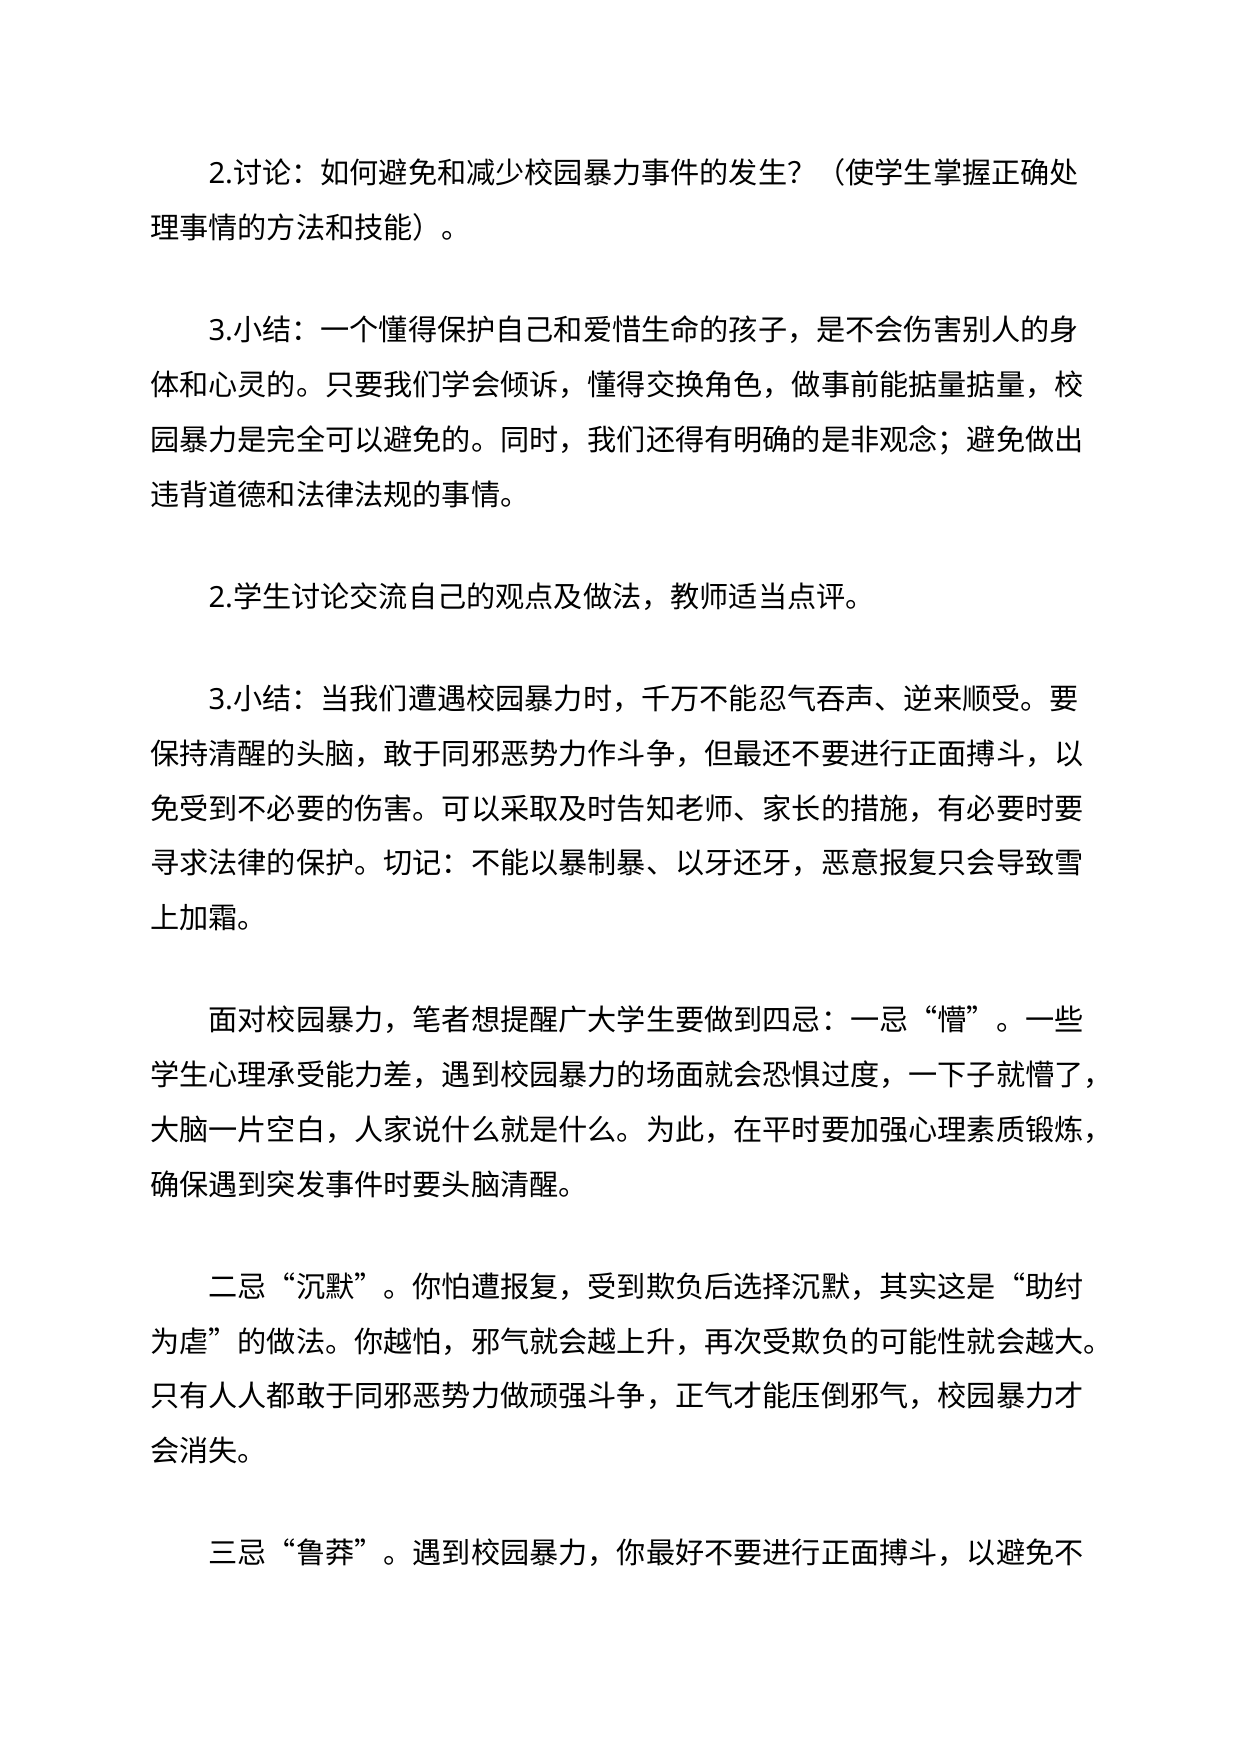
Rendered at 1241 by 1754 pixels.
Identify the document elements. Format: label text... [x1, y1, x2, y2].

text 二忌“沉默”。你怕遭报复，受到欺负后选择沉默，其实这是“助纣为虐”的做法。你越怕，邪气就会越上升，再次受欺负的可能性就会越大。只有人人都敢于同邪恶势力做顽强斗争，正气才能压倒邪气，校园暴力才会消失。 [150, 1263, 1090, 1470]
text 面对校园暴力，笔者想提醒广大学生要做到四忌：一忌“懵”。一些学生心理承受能力差，遇到校园暴力的场面就会恐惧过度，一下子就懵了，大脑一片空白，人家说什么就是什么。为此，在平时要加强心理素质锻炼，确保遇到突发事件时要头脑清醒。 [150, 997, 1090, 1204]
text 3.小结：当我们遭遇校园暴力时，千万不能忍气吞声、逆来顺受。要保持清醒的头脑，敢于同邪恶势力作斗争，但最还不要进行正面搏斗，以免受到不必要的伤害。可以采取及时告知老师、家长的措施，有必要时要寻求法律的保护。切记：不能以暴制暴、以牙还牙，恶意报复只会导致雪上加霜。 [150, 675, 1090, 937]
text 2.讨论：如何避免和减少校园暴力事件的发生？（使学生掌握正确处理事情的方法和技能）。 [150, 150, 1090, 247]
text 3.小结：一个懂得保护自己和爱惜生命的孩子，是不会伤害别人的身体和心灵的。只要我们学会倾诉，懂得交换角色，做事前能掂量掂量，校园暴力是完全可以避免的。同时，我们还得有明确的是非观念；避免做出违背道德和法律法规的事情。 [150, 307, 1090, 514]
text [150, 1530, 1090, 1572]
text 2.学生讨论交流自己的观点及做法，教师适当点评。 [150, 573, 1090, 616]
